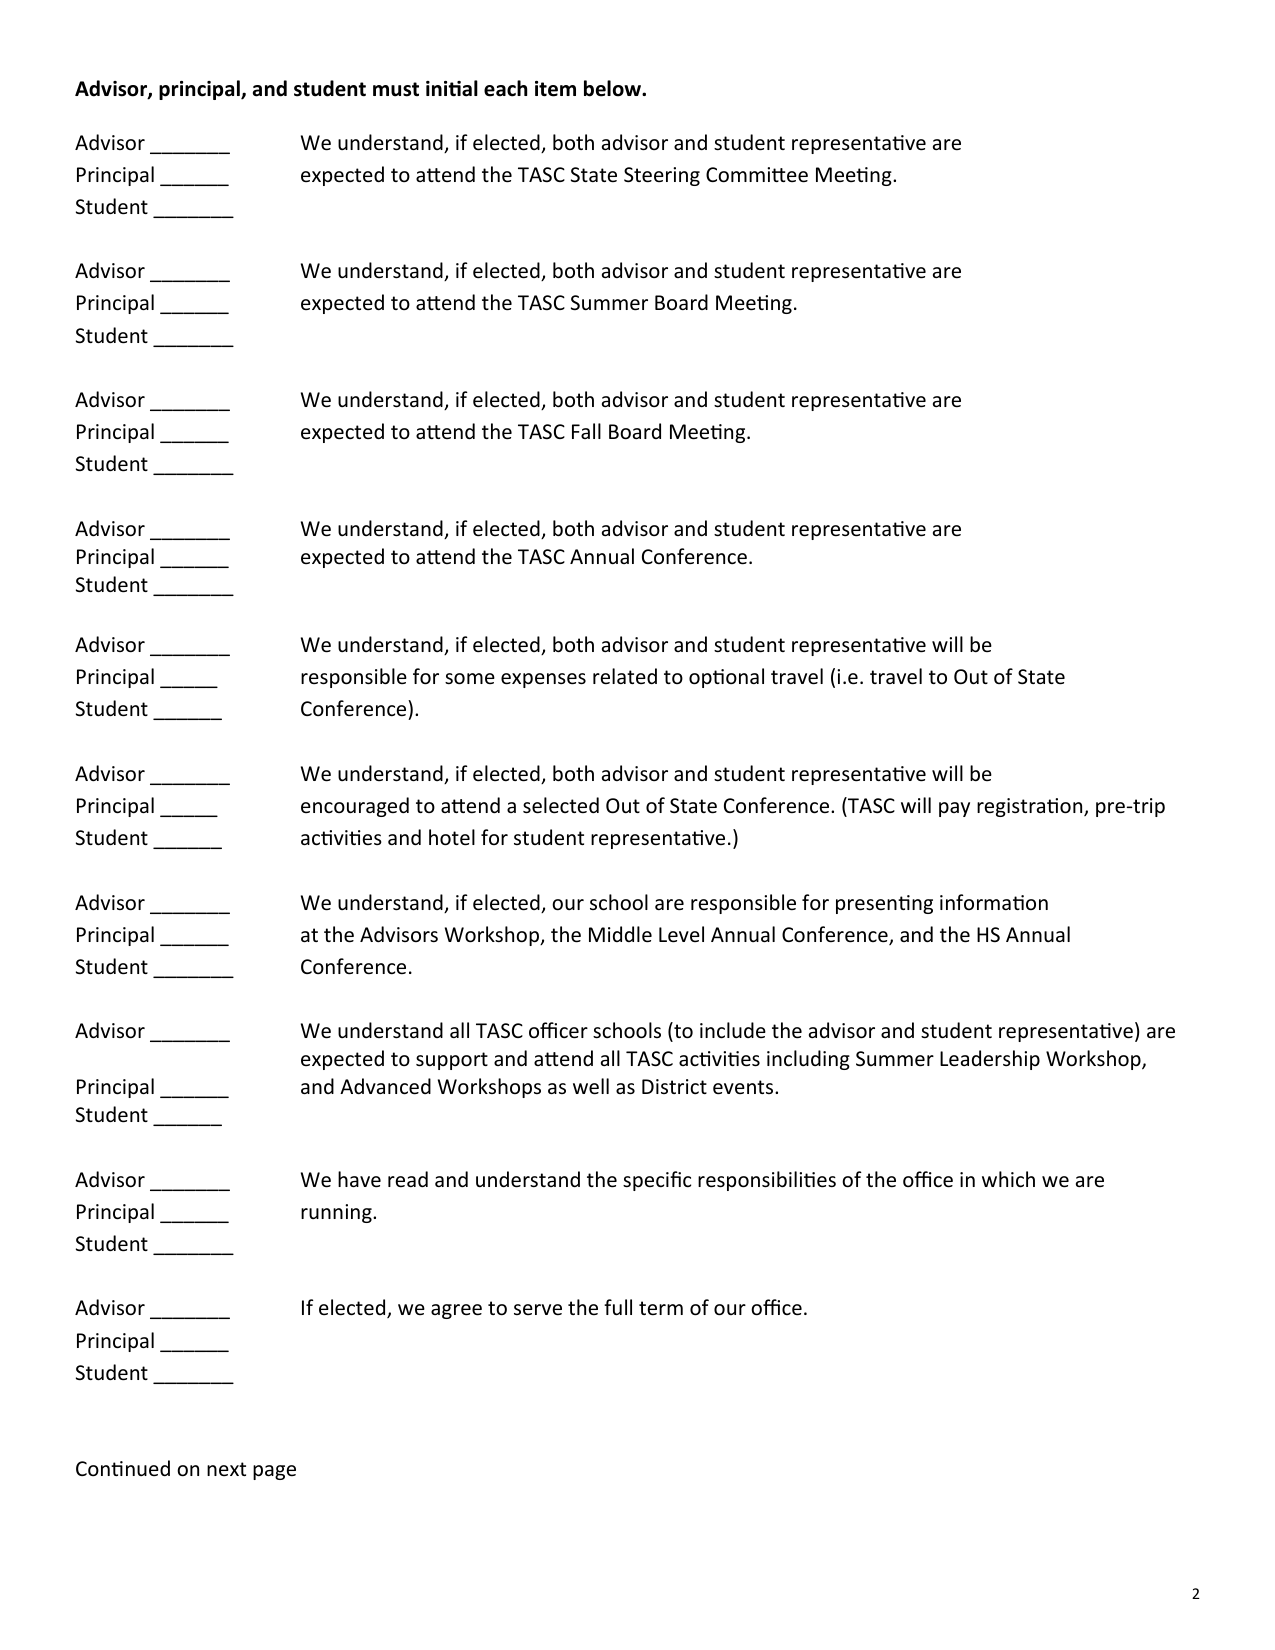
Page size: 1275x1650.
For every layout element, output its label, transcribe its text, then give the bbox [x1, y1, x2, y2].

text Continued on next page [75, 1455, 1200, 1483]
text Student _______ [75, 1229, 1200, 1258]
text Advisor _______ We understand, if elected, both advisor and student representative are [75, 386, 1200, 413]
text Advisor _______ We understand, if elected, our school are responsible for presenting information [75, 888, 1200, 916]
text Student ______ Conference). [75, 695, 1200, 723]
text Advisor _______ We understand, if elected, both advisor and student representative will be [75, 759, 1200, 787]
text Advisor _______ We understand, if elected, both advisor and student representative will be [75, 631, 1200, 658]
text Advisor _______ We understand, if elected, both advisor and student representative are [75, 514, 1200, 542]
text Advisor _______ We understand, if elected, both advisor and student representative are [75, 128, 1200, 156]
text Student ______ activities and hotel for student representative.) [75, 824, 1200, 852]
text Principal ______ expected to attend the TASC Summer Board Meeting. [75, 289, 1200, 317]
text Student _______ [75, 1358, 1200, 1386]
text Student _______ [75, 570, 1200, 598]
text Student _______ Conference. [75, 952, 1200, 980]
text Principal _____ responsible for some expenses related to optional travel (i.e. travel to Out of State [75, 663, 1200, 691]
text Student _______ [75, 321, 1200, 349]
text Principal ______ expected to attend the TASC Fall Board Meeting. [75, 418, 1200, 446]
text Advisor _______ If elected, we agree to serve the full term of our office. [75, 1294, 1200, 1322]
text Principal ______ [75, 1326, 1200, 1354]
text Principal _____ encouraged to attend a selected Out of State Conference. (TASC will pay registration, pre-trip [75, 791, 1200, 819]
text Advisor, principal, and student must initial each item below. [75, 75, 1200, 103]
text Principal ______ at the Advisors Workshop, the Middle Level Annual Conference, and the HS Annual [75, 920, 1200, 948]
text Principal ______ and Advanced Workshops as well as District events. [75, 1073, 1200, 1101]
text Advisor _______ We understand all TASC officer schools (to include the advisor and student representative) are expected to support and attend all TASC activities including Summer Leadership Workshop, [75, 1017, 1200, 1073]
text Advisor _______ We understand, if elected, both advisor and student representative are [75, 257, 1200, 285]
text Principal ______ expected to attend the TASC State Steering Committee Meeting. [75, 160, 1200, 188]
text Student _______ [75, 450, 1200, 478]
text Student _______ [75, 192, 1200, 220]
text Advisor _______ We have read and understand the specific responsibilities of the office in which we are [75, 1165, 1200, 1193]
text Principal ______ expected to attend the TASC Annual Conference. [75, 542, 1200, 570]
text Principal ______ running. [75, 1197, 1200, 1225]
text Student ______ [75, 1101, 1200, 1129]
